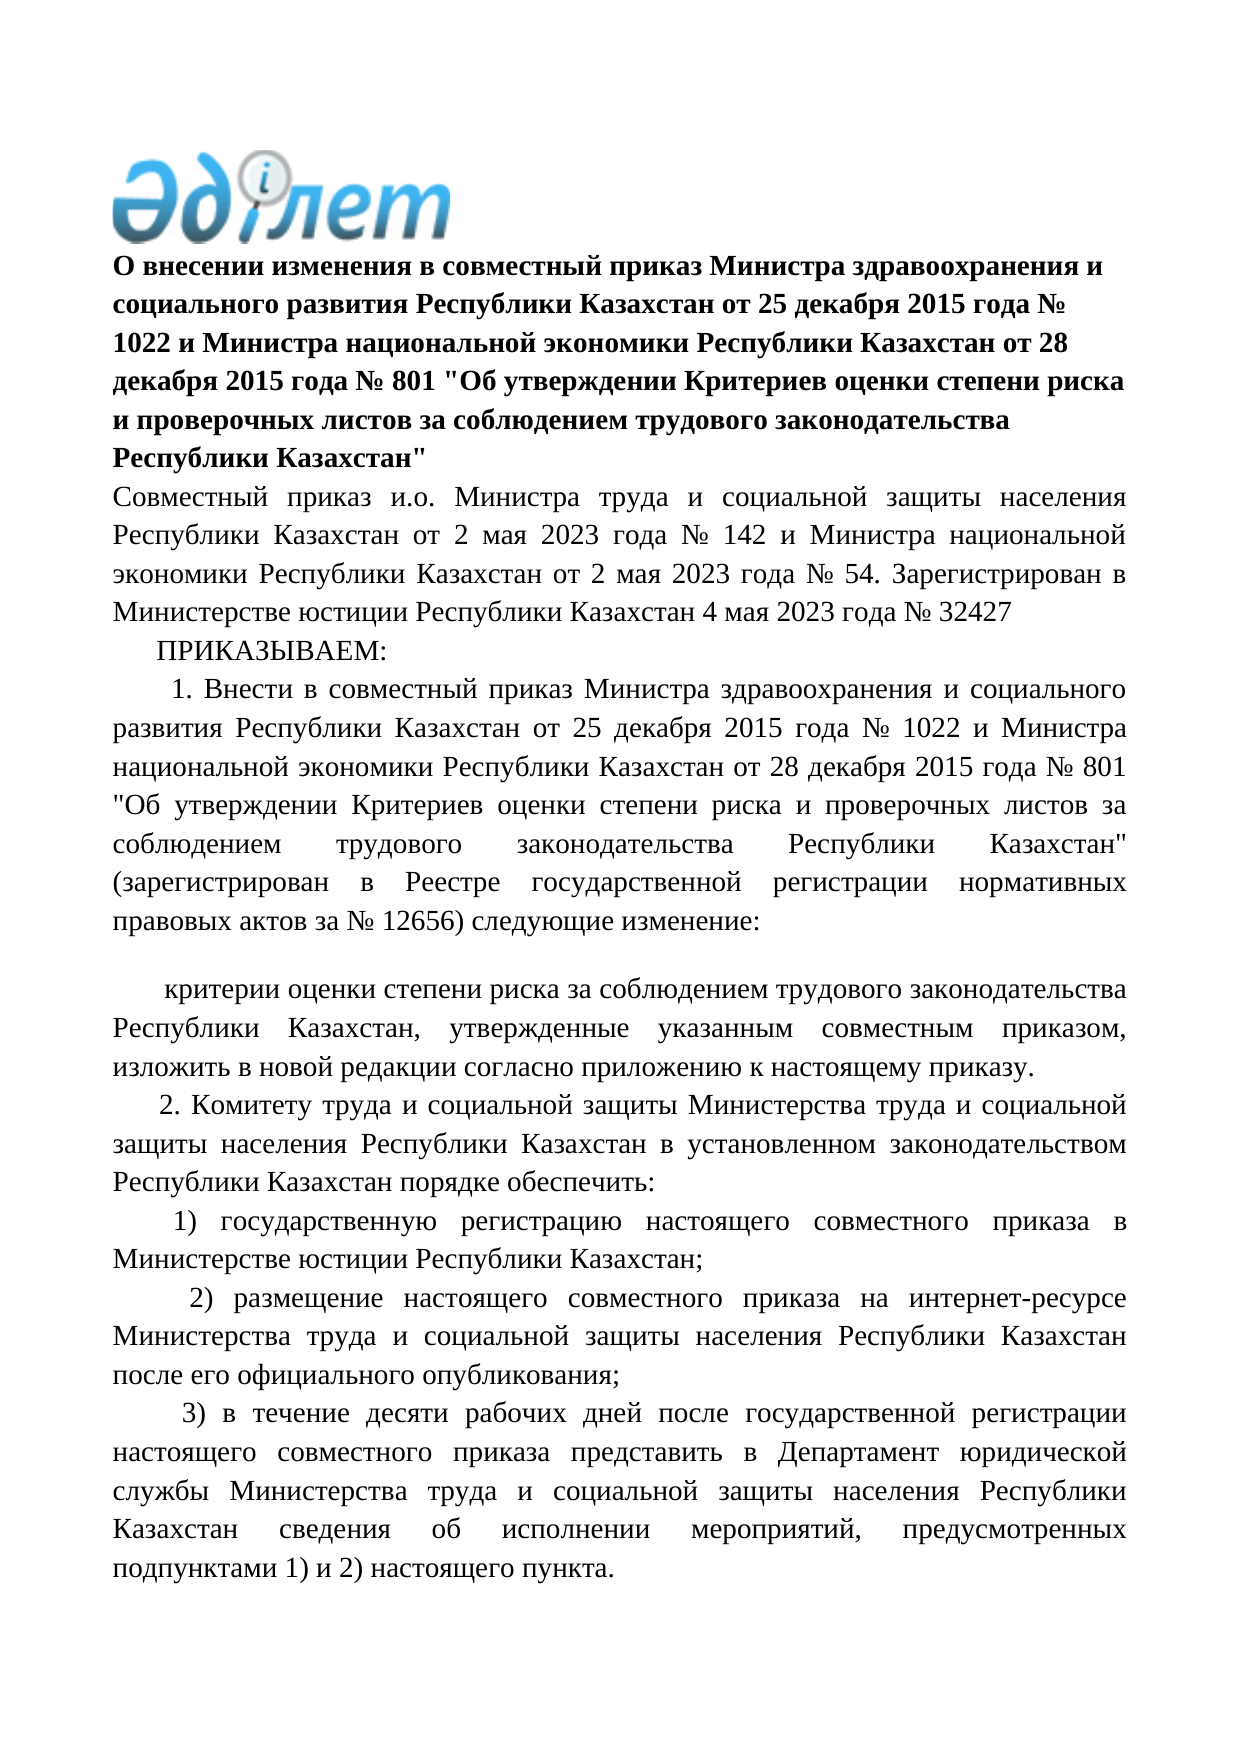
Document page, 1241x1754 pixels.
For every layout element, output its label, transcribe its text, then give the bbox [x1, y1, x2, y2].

text О внесении изменения в совместный приказ Министра здравоохранения и социального развития Республики Казахстан от 25 декабря 2015 года № 1022 и Министра национальной экономики Республики Казахстан от 28 декабря 2015 года № 801 "Об утверждении Критериев оценки степени риска и проверочных листов за соблюдением трудового законодательства Республики Казахстан" [112, 248, 1128, 474]
picture [112, 150, 451, 244]
text 2) размещение настоящего совместного приказа на интернет-ресурсе Министерства труда и социальной защиты населения Республики Казахстан после его официального опубликования; [112, 1280, 1128, 1391]
text 2. Комитету труда и социальной защиты Министерства труда и социальной защиты населения Республики Казахстан в установленном законодательством Республики Казахстан порядке обеспечить: [112, 1087, 1128, 1198]
text 1) государственную регистрацию настоящего совместного приказа в Министерстве юстиции Республики Казахстан; [112, 1203, 1128, 1275]
text 1. Внести в совместный приказ Министра здравоохранения и социального развития Республики Казахстан от 25 декабря 2015 года № 1022 и Министра национальной экономики Республики Казахстан от 28 декабря 2015 года № 801 "Об утверждении Критериев оценки степени риска и проверочных листов за соблюдением трудового законодательства Республики Казахстан" (зарегистрирован в Реестре государственной регистрации нормативных правовых актов за № 12656) следующие изменение: [112, 672, 1128, 936]
text ПРИКАЗЫВАЕМ: [112, 633, 1128, 667]
text критерии оценки степени риска за соблюдением трудового законодательства Республики Казахстан, утвержденные указанным совместным приказом, изложить в новой редакции согласно приложению к настоящему приказу. [112, 972, 1128, 1082]
text 3) в течение десяти рабочих дней после государственной регистрации настоящего совместного приказа представить в Департамент юридической службы Министерства труда и социальной защиты населения Республики Казахстан сведения об исполнении мероприятий, предусмотренных подпунктами 1) и 2) настоящего пункта. [112, 1396, 1128, 1583]
text Совместный приказ и.о. Министра труда и социальной защиты населения Республики Казахстан от 2 мая 2023 года № 142 и Министра национальной экономики Республики Казахстан от 2 мая 2023 года № 54. Зарегистрирован в Министерстве юстиции Республики Казахстан 4 мая 2023 года № 32427 [112, 479, 1128, 628]
